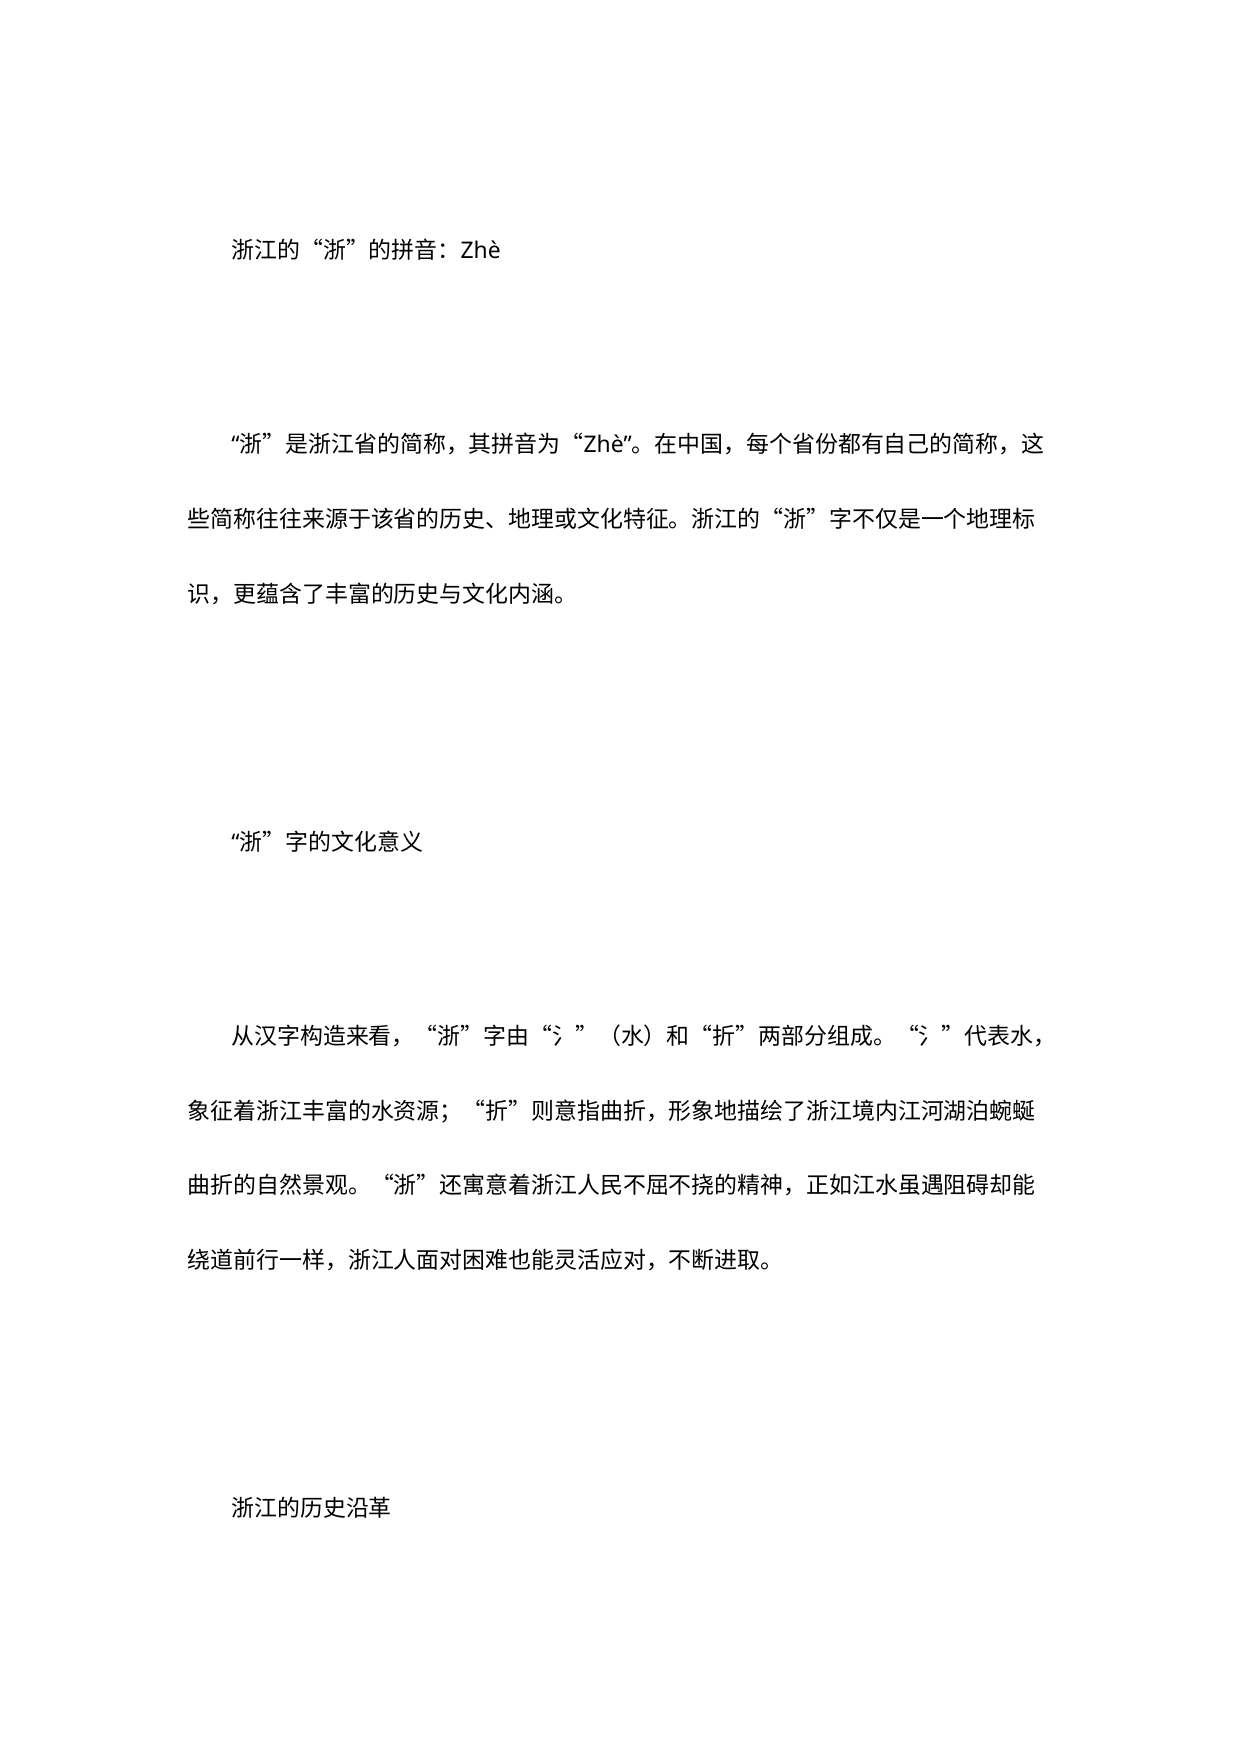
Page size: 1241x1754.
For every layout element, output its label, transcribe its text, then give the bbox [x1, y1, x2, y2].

text “浙”字的文化意义 [187, 808, 1053, 873]
text 浙江的历史沿革 [187, 1474, 1053, 1539]
text 从汉字构造来看，“浙”字由“氵”（水）和“折”两部分组成。“氵”代表水，象征着浙江丰富的水资源；“折”则意指曲折，形象地描绘了浙江境内江河湖泊蜿蜒曲折的自然景观。“浙”还寓意着浙江人民不屈不挠的精神，正如江水虽遇阻碍却能绕道前行一样，浙江人面对困难也能灵活应对，不断进取。 [187, 1002, 1053, 1291]
text 浙江的“浙”的拼音：Zhè [187, 216, 1053, 281]
text “浙”是浙江省的简称，其拼音为“Zhè”。在中国，每个省份都有自己的简称，这些简称往往来源于该省的历史、地理或文化特征。浙江的“浙”字不仅是一个地理标识，更蕴含了丰富的历史与文化内涵。 [187, 410, 1053, 624]
